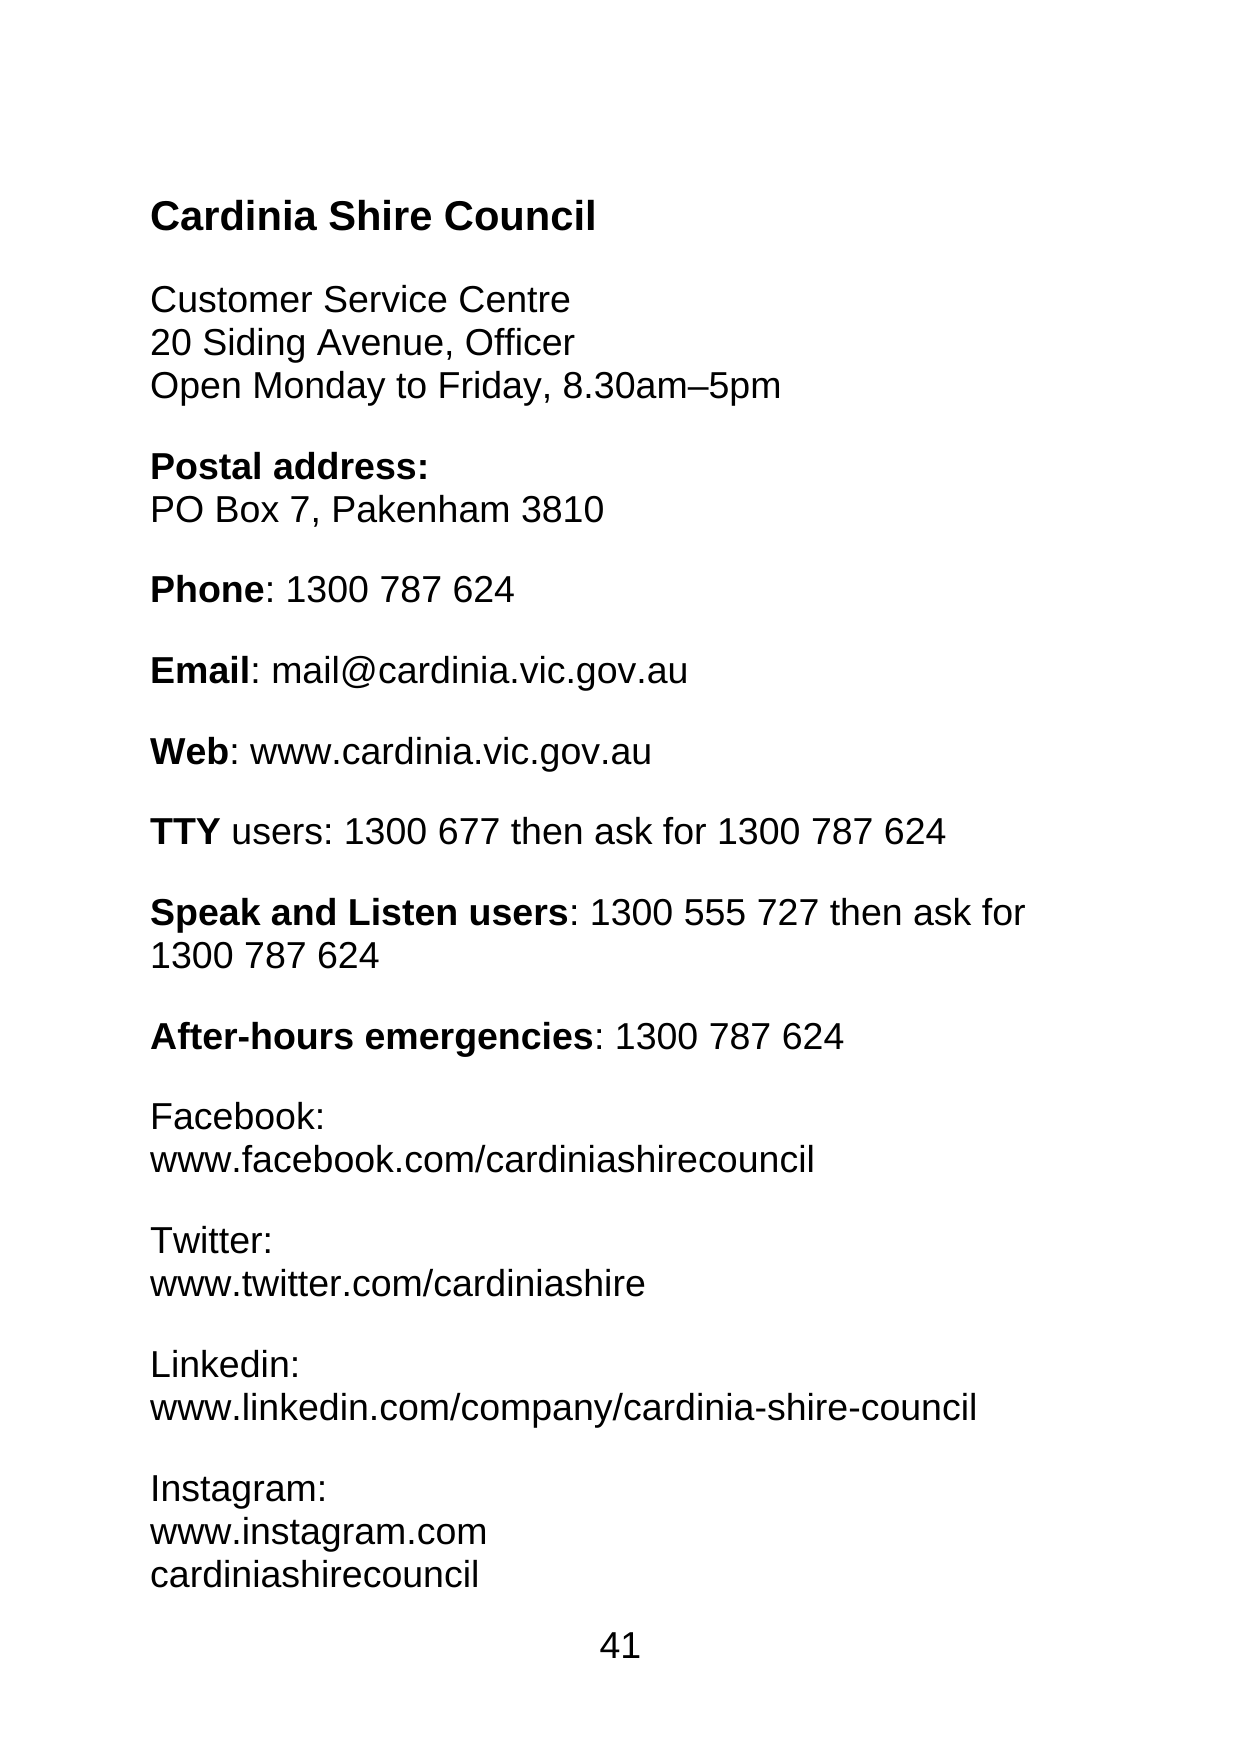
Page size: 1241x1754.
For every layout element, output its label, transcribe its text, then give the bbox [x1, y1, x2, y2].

text Speak and Listen users: 1300 555 727 then ask for 1300 787 624 [150, 890, 1090, 976]
text Postal address: PO Box 7, Pakenham 3810 [150, 444, 1090, 530]
text After-hours emergencies: 1300 787 624 [150, 1014, 1090, 1057]
text Facebook: www.facebook.com/cardiniashirecouncil [150, 1094, 1090, 1181]
text TTY users: 1300 677 then ask for 1300 787 624 [150, 809, 1090, 853]
text Web: www.cardinia.vic.gov.au [150, 729, 1090, 772]
text Phone: 1300 787 624 [150, 568, 1090, 611]
text Linkedin: www.linkedin.com/company/cardinia-shire-council [150, 1342, 1090, 1428]
subtitle Cardinia Shire Council [150, 192, 1090, 239]
text Instagram: www.instagram.com cardiniashirecouncil [150, 1466, 1090, 1595]
text Twitter: www.twitter.com/cardiniashire [150, 1218, 1090, 1304]
text Email: mail@cardinia.vic.gov.au [150, 648, 1090, 691]
text Customer Service Centre 20 Siding Avenue, Officer Open Monday to Friday, 8.30am–5pm [150, 277, 1090, 406]
